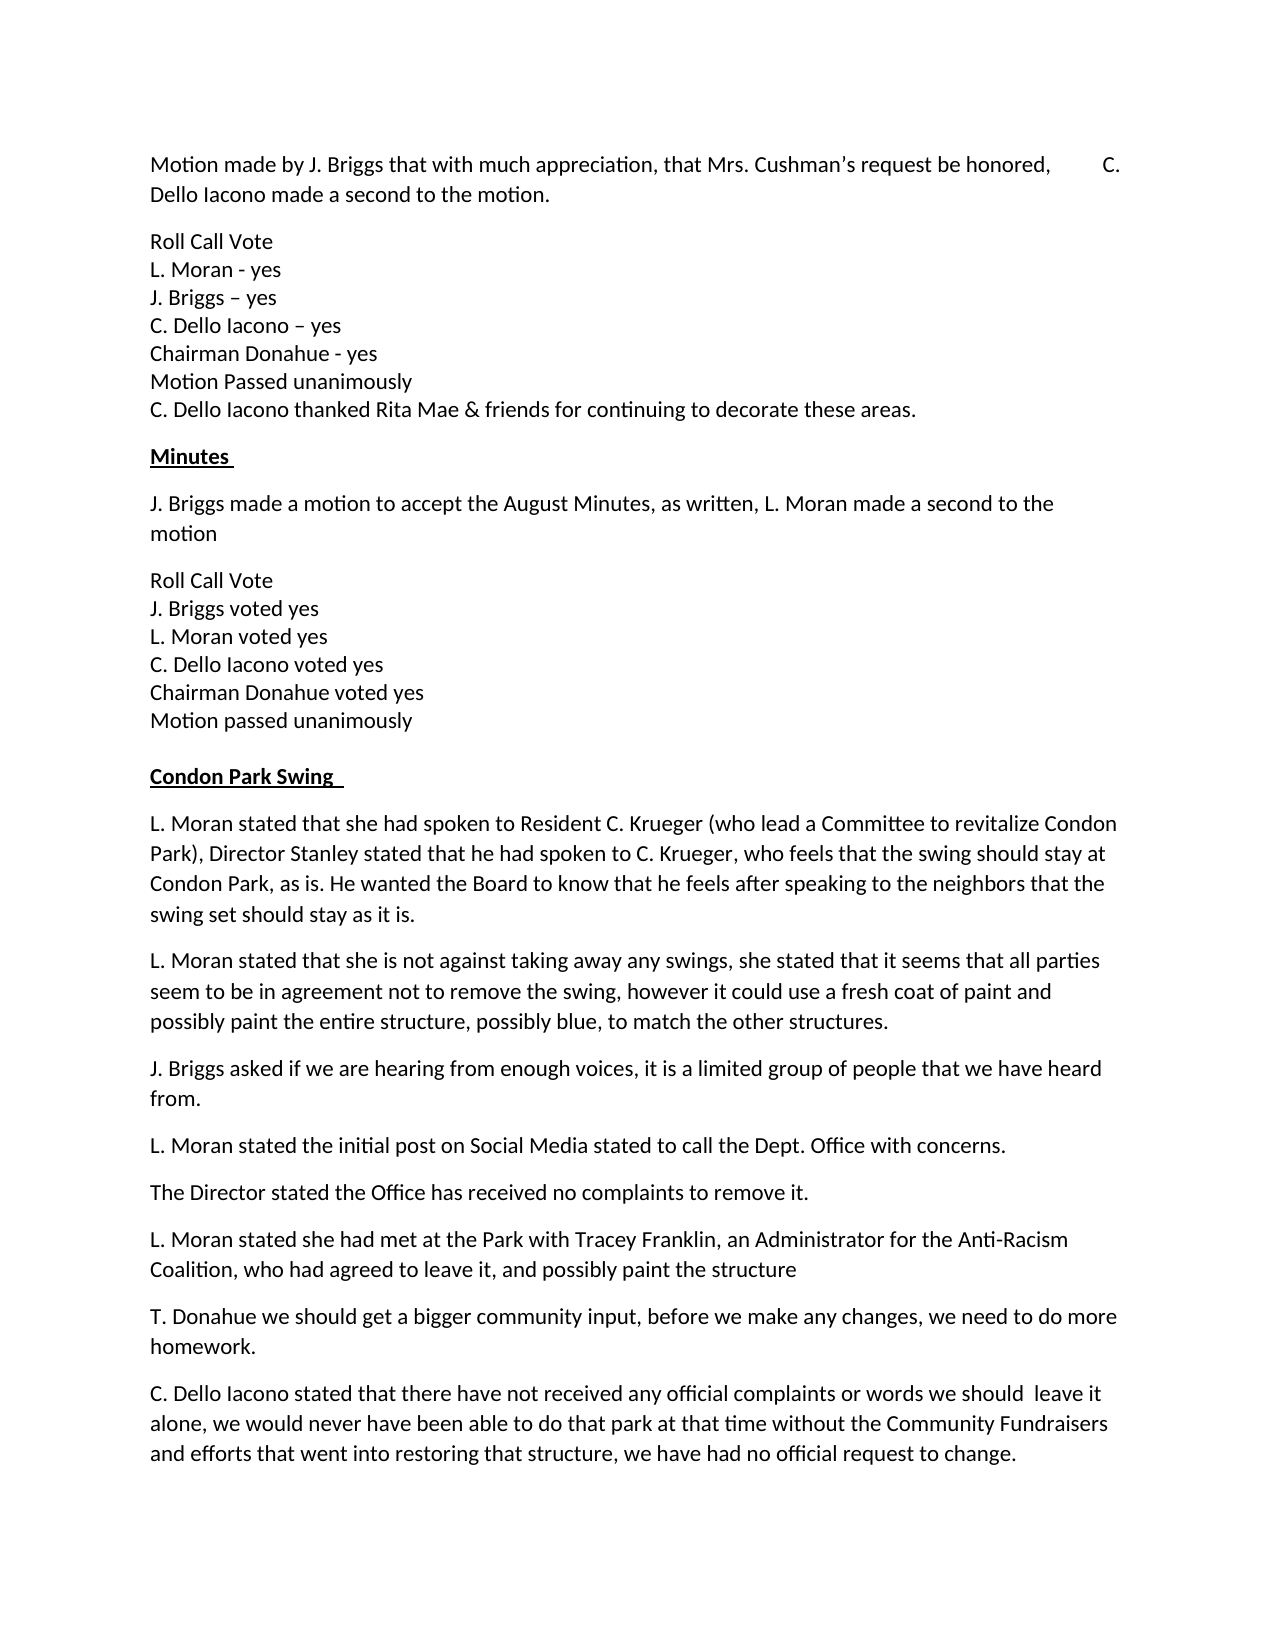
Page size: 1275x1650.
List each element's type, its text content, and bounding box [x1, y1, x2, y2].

text J. Briggs asked if we are hearing from enough voices, it is a limited group of people that we have heard from. [150, 1054, 1125, 1112]
text C. Dello Iacono stated that there have not received any official complaints or words we should leave it alone, we would never have been able to do that park at that time without the Community Fundraisers and efforts that went into restoring that structure, we have had no official request to change. [150, 1379, 1125, 1467]
text C. Dello Iacono thanked Rita Mae & friends for continuing to decorate these areas. [150, 395, 1125, 423]
text Motion passed unanimously [150, 706, 1125, 762]
text Roll Call Vote J. Briggs voted yes L. Moran voted yes C. Dello Iacono voted yes [150, 566, 1125, 678]
text L. Moran stated that she is not against taking away any swings, she stated that it seems that all parties seem to be in agreement not to remove the swing, however it could use a fresh coat of paint and possibly paint the entire structure, possibly blue, to match the other structures. [150, 947, 1125, 1035]
text L. Moran stated the initial post on Social Media stated to call the Dept. Office with concerns. [150, 1131, 1125, 1159]
text T. Donahue we should get a bigger community input, before we make any changes, we need to do more homework. [150, 1302, 1125, 1360]
text Minutes [150, 442, 1125, 470]
text Condon Park Swing [150, 762, 1125, 790]
text J. Briggs – yes [150, 283, 1125, 311]
text Chairman Donahue - yes [150, 339, 1125, 367]
text Roll Call Vote [150, 227, 1125, 255]
text C. Dello Iacono – yes [150, 311, 1125, 339]
text Motion made by J. Briggs that with much appreciation, that Mrs. Cushman’s request be honored, C. Dello Iacono made a second to the motion. [150, 150, 1125, 208]
text L. Moran - yes [150, 255, 1125, 283]
text L. Moran stated she had met at the Park with Tracey Franklin, an Administrator for the Anti-Racism Coalition, who had agreed to leave it, and possibly paint the structure [150, 1225, 1125, 1283]
text J. Briggs made a motion to accept the August Minutes, as written, L. Moran made a second to the motion [150, 489, 1125, 547]
text Motion Passed unanimously [150, 367, 1125, 395]
text L. Moran stated that she had spoken to Resident C. Krueger (who lead a Committee to revitalize Condon Park), Director Stanley stated that he had spoken to C. Krueger, who feels that the swing should stay at Condon Park, as is. He wanted the Board to know that he feels after speaking to the neighbors that the swing set should stay as it is. [150, 809, 1125, 928]
text Chairman Donahue voted yes [150, 678, 1125, 706]
text The Director stated the Office has received no complaints to remove it. [150, 1178, 1125, 1206]
